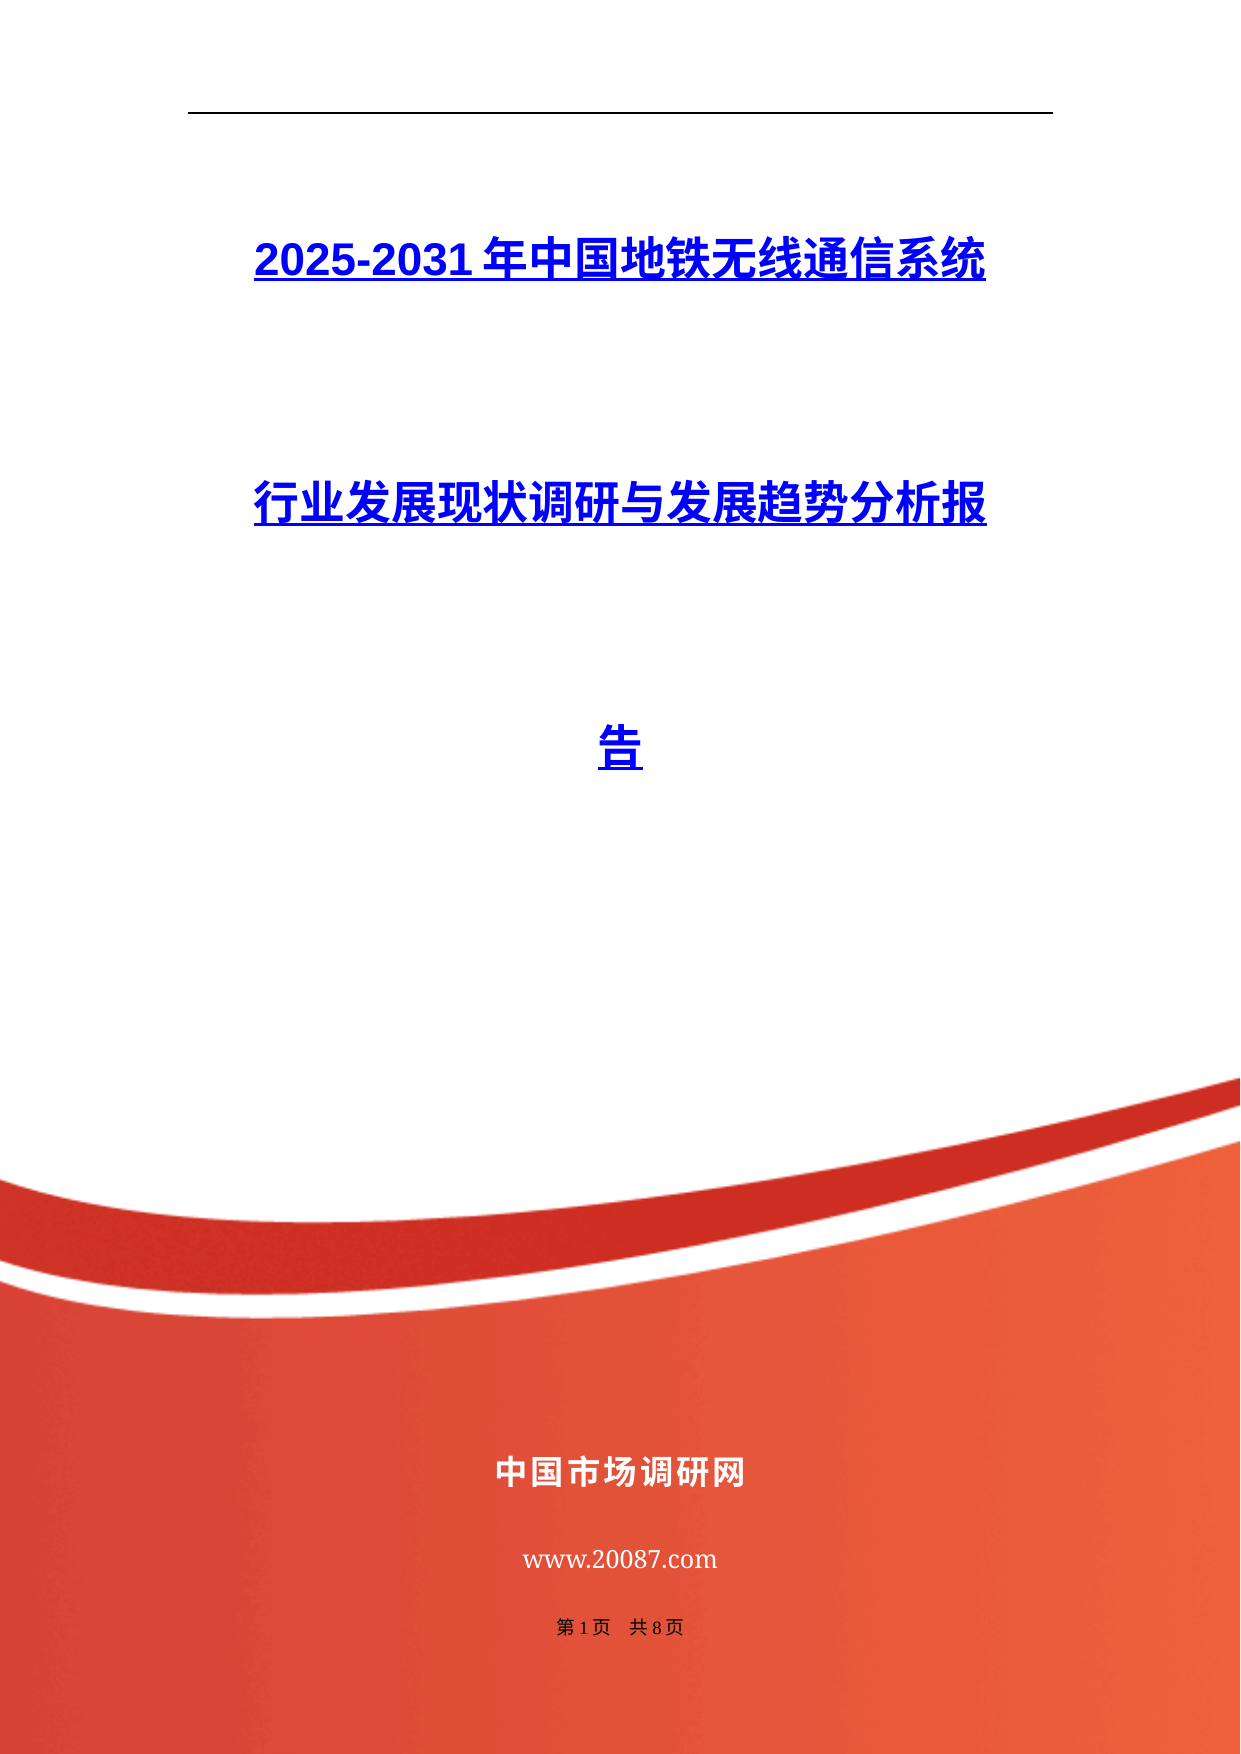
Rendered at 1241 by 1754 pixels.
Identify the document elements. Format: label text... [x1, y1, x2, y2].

picture [0, 1006, 1241, 1754]
text www.20087.com [187, 1526, 1053, 1591]
subtitle 中国市场调研网 [187, 1437, 1053, 1502]
table_header 2025-2031年中国地铁无线通信系统行业发展现状调研与发展趋势分析报告 [188, 207, 1053, 871]
